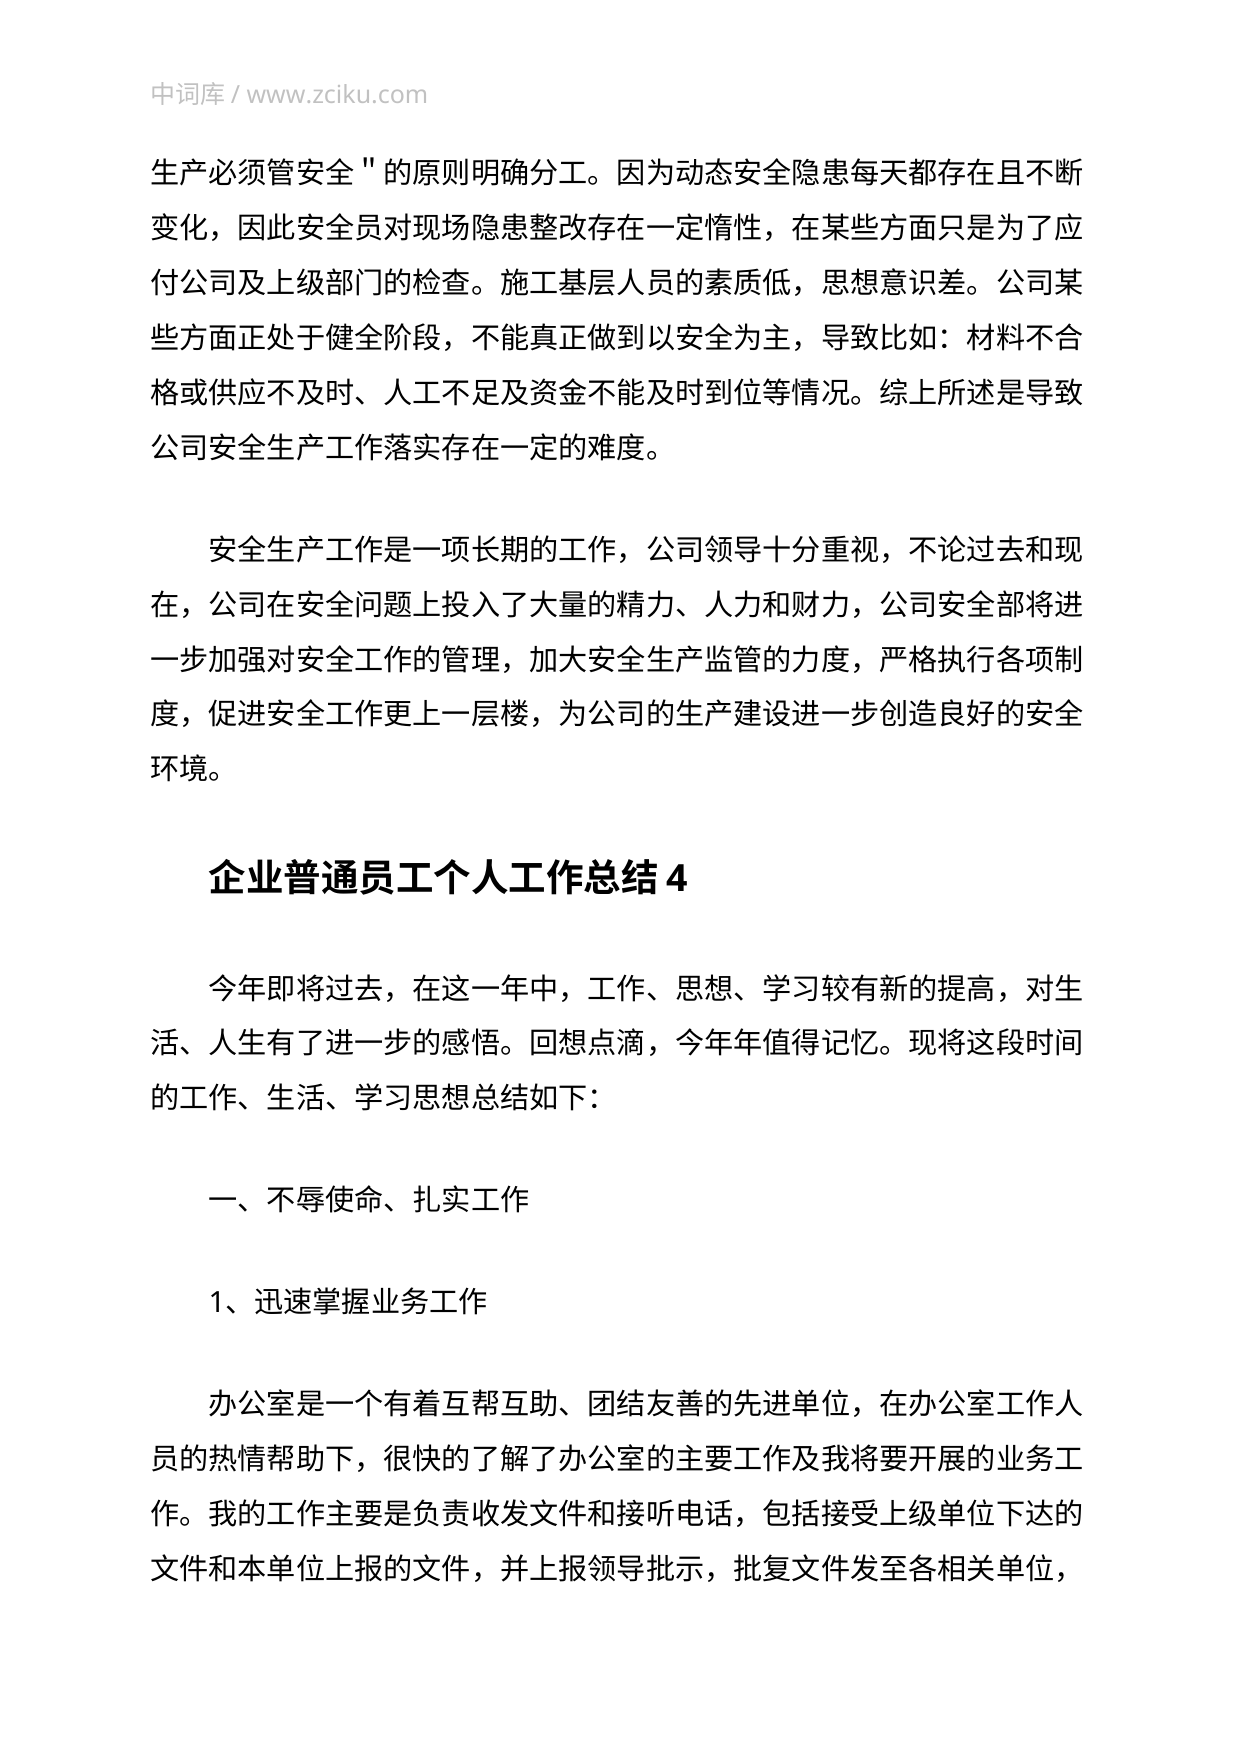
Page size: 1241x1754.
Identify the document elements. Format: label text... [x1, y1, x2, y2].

text 企业普通员工个人工作总结4 [150, 848, 1090, 902]
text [150, 1381, 1090, 1587]
text 安全生产工作是一项长期的工作，公司领导十分重视，不论过去和现在，公司在安全问题上投入了大量的精力、人力和财力，公司安全部将进一步加强对安全工作的管理，加大安全生产监管的力度，严格执行各项制度，促进安全工作更上一层楼，为公司的生产建设进一步创造良好的安全环境。 [150, 526, 1090, 788]
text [150, 150, 1090, 467]
text 今年即将过去，在这一年中，工作、思想、学习较有新的提高，对生活、人生有了进一步的感悟。回想点滴，今年年值得记忆。现将这段时间的工作、生活、学习思想总结如下： [150, 965, 1090, 1117]
text 1、迅速掌握业务工作 [150, 1278, 1090, 1321]
text 一、不辱使命、扎实工作 [150, 1177, 1090, 1219]
